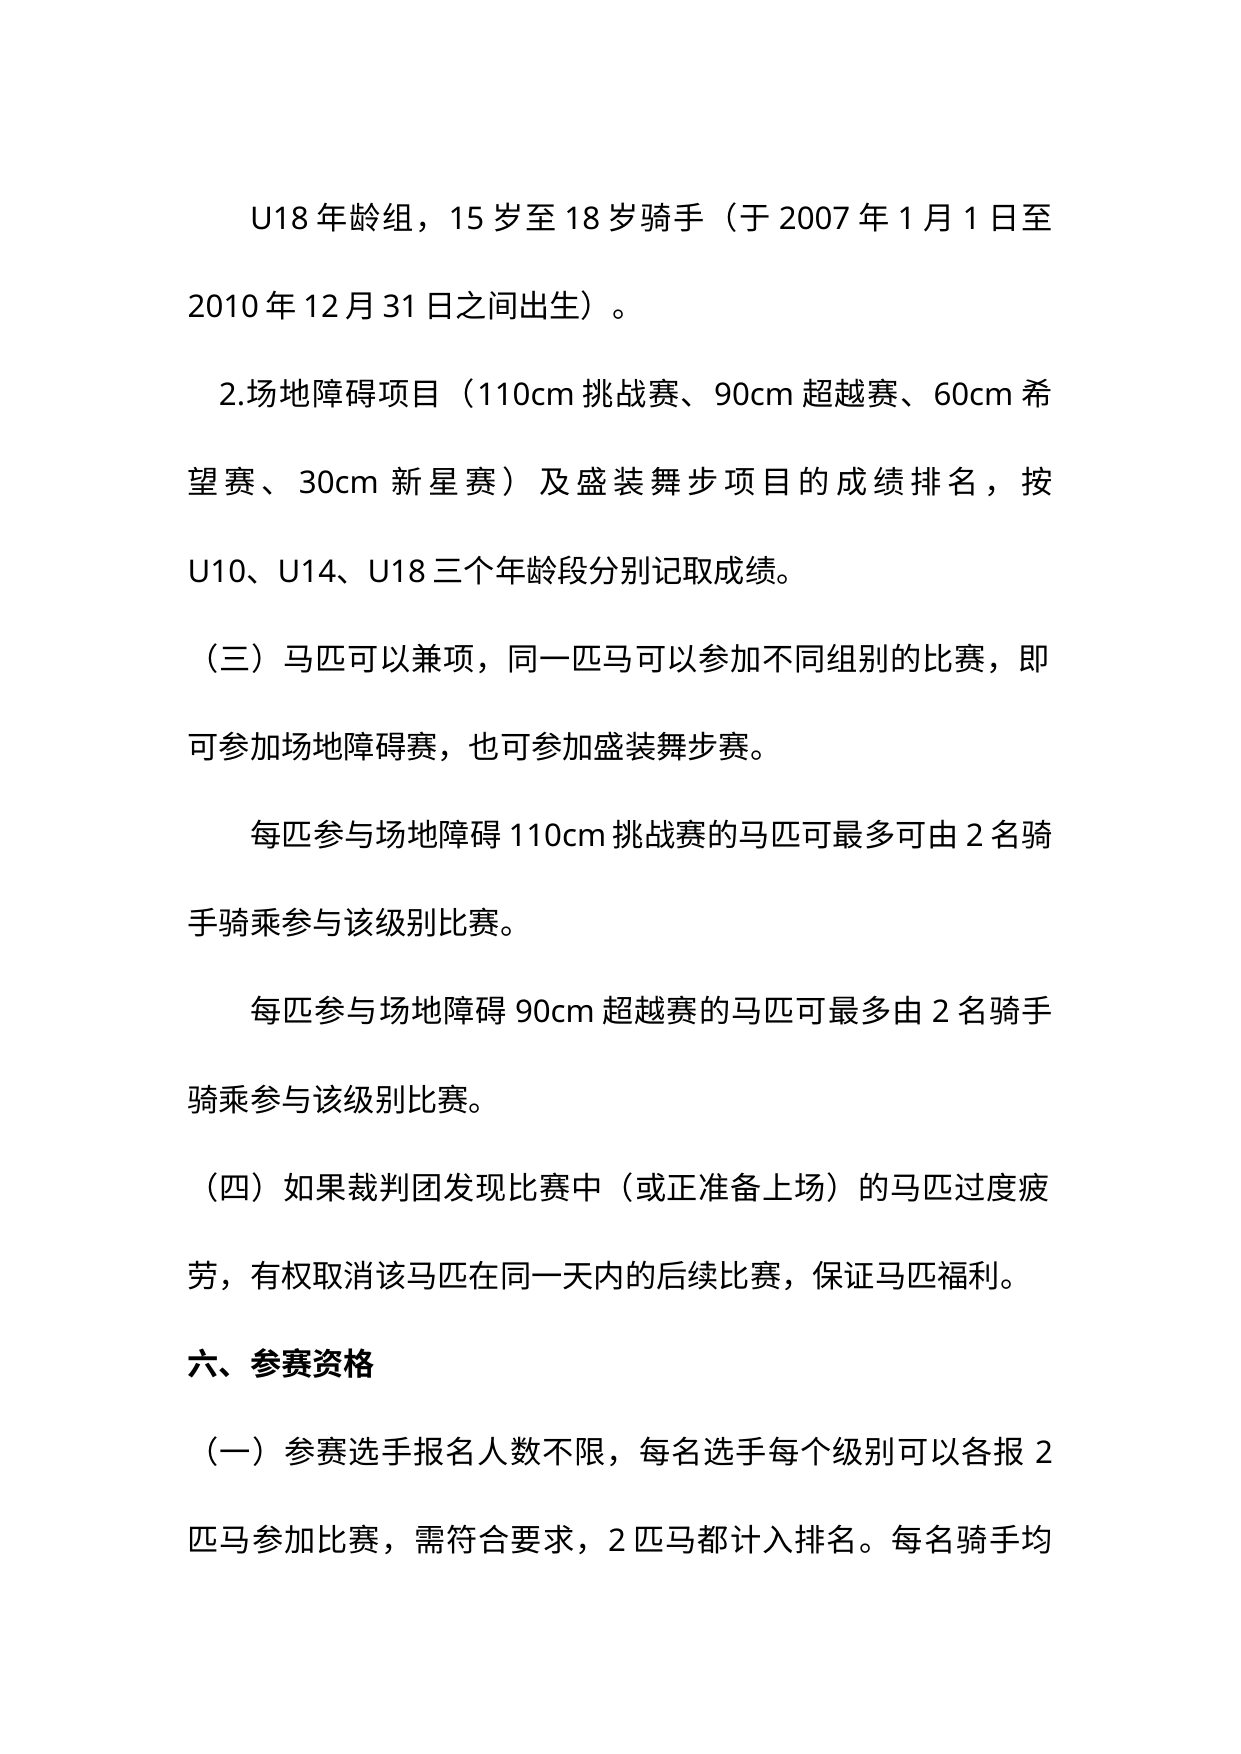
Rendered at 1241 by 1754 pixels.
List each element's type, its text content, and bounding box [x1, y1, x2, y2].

text U18年龄组，15岁至18岁骑手（于2007年1月1日至2010年12月31日之间出生）。 [187, 172, 1053, 348]
text 六、参赛资格 [187, 1318, 1053, 1406]
text （四）如果裁判团发现比赛中（或正准备上场）的马匹过度疲劳，有权取消该马匹在同一天内的后续比赛，保证马匹福利。 [187, 1141, 1053, 1318]
text 每匹参与场地障碍90cm超越赛的马匹可最多由2名骑手骑乘参与该级别比赛。 [187, 965, 1053, 1141]
text 每匹参与场地障碍110cm挑战赛的马匹可最多可由2名骑手骑乘参与该级别比赛。 [187, 789, 1053, 965]
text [187, 1406, 1053, 1582]
text （三）马匹可以兼项，同一匹马可以参加不同组别的比赛，即可参加场地障碍赛，也可参加盛装舞步赛。 [187, 613, 1053, 789]
text 2.场地障碍项目（110cm挑战赛、90cm超越赛、60cm希望赛、30cm新星赛）及盛装舞步项目的成绩排名，按U10、U14、U18三个年龄段分别记取成绩。 [187, 348, 1053, 613]
